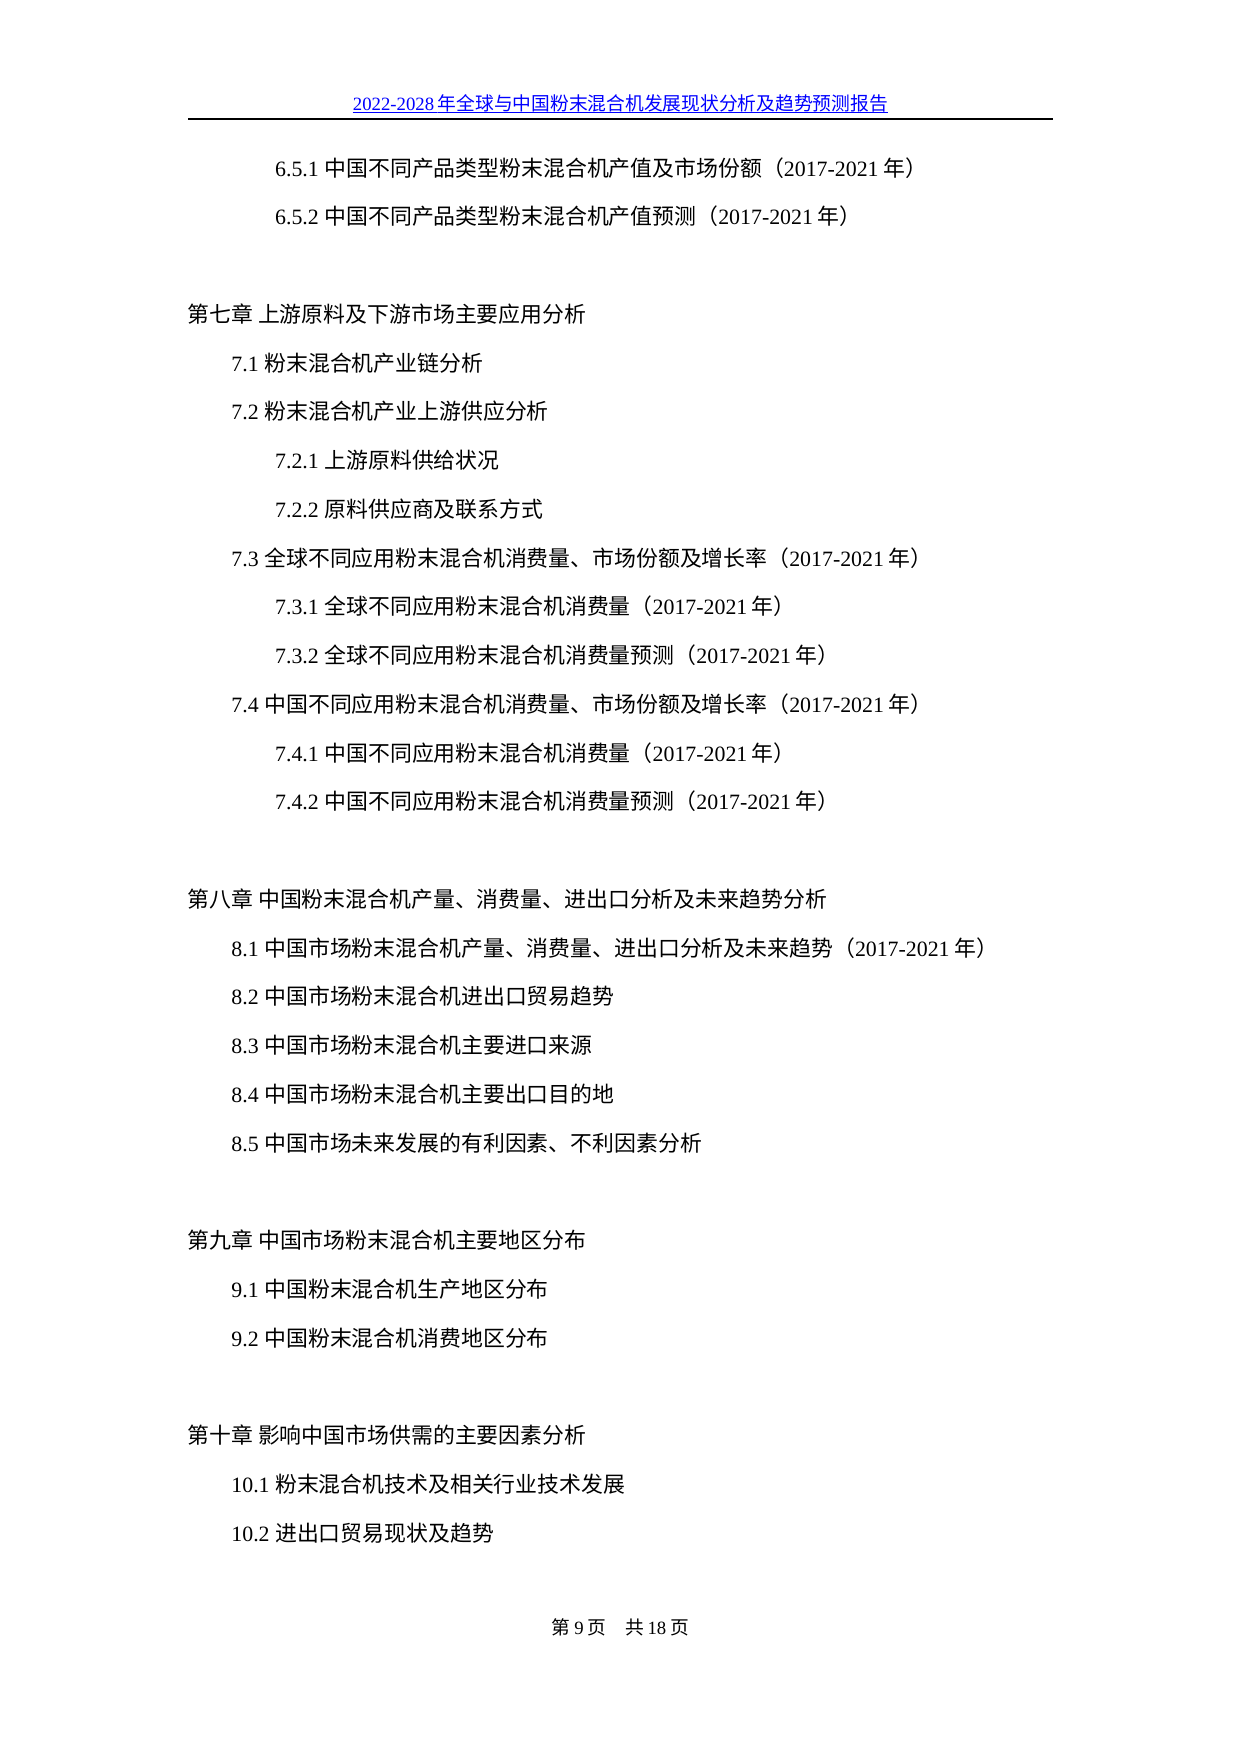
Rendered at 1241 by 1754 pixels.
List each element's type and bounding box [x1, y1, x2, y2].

text [187, 150, 1053, 1548]
